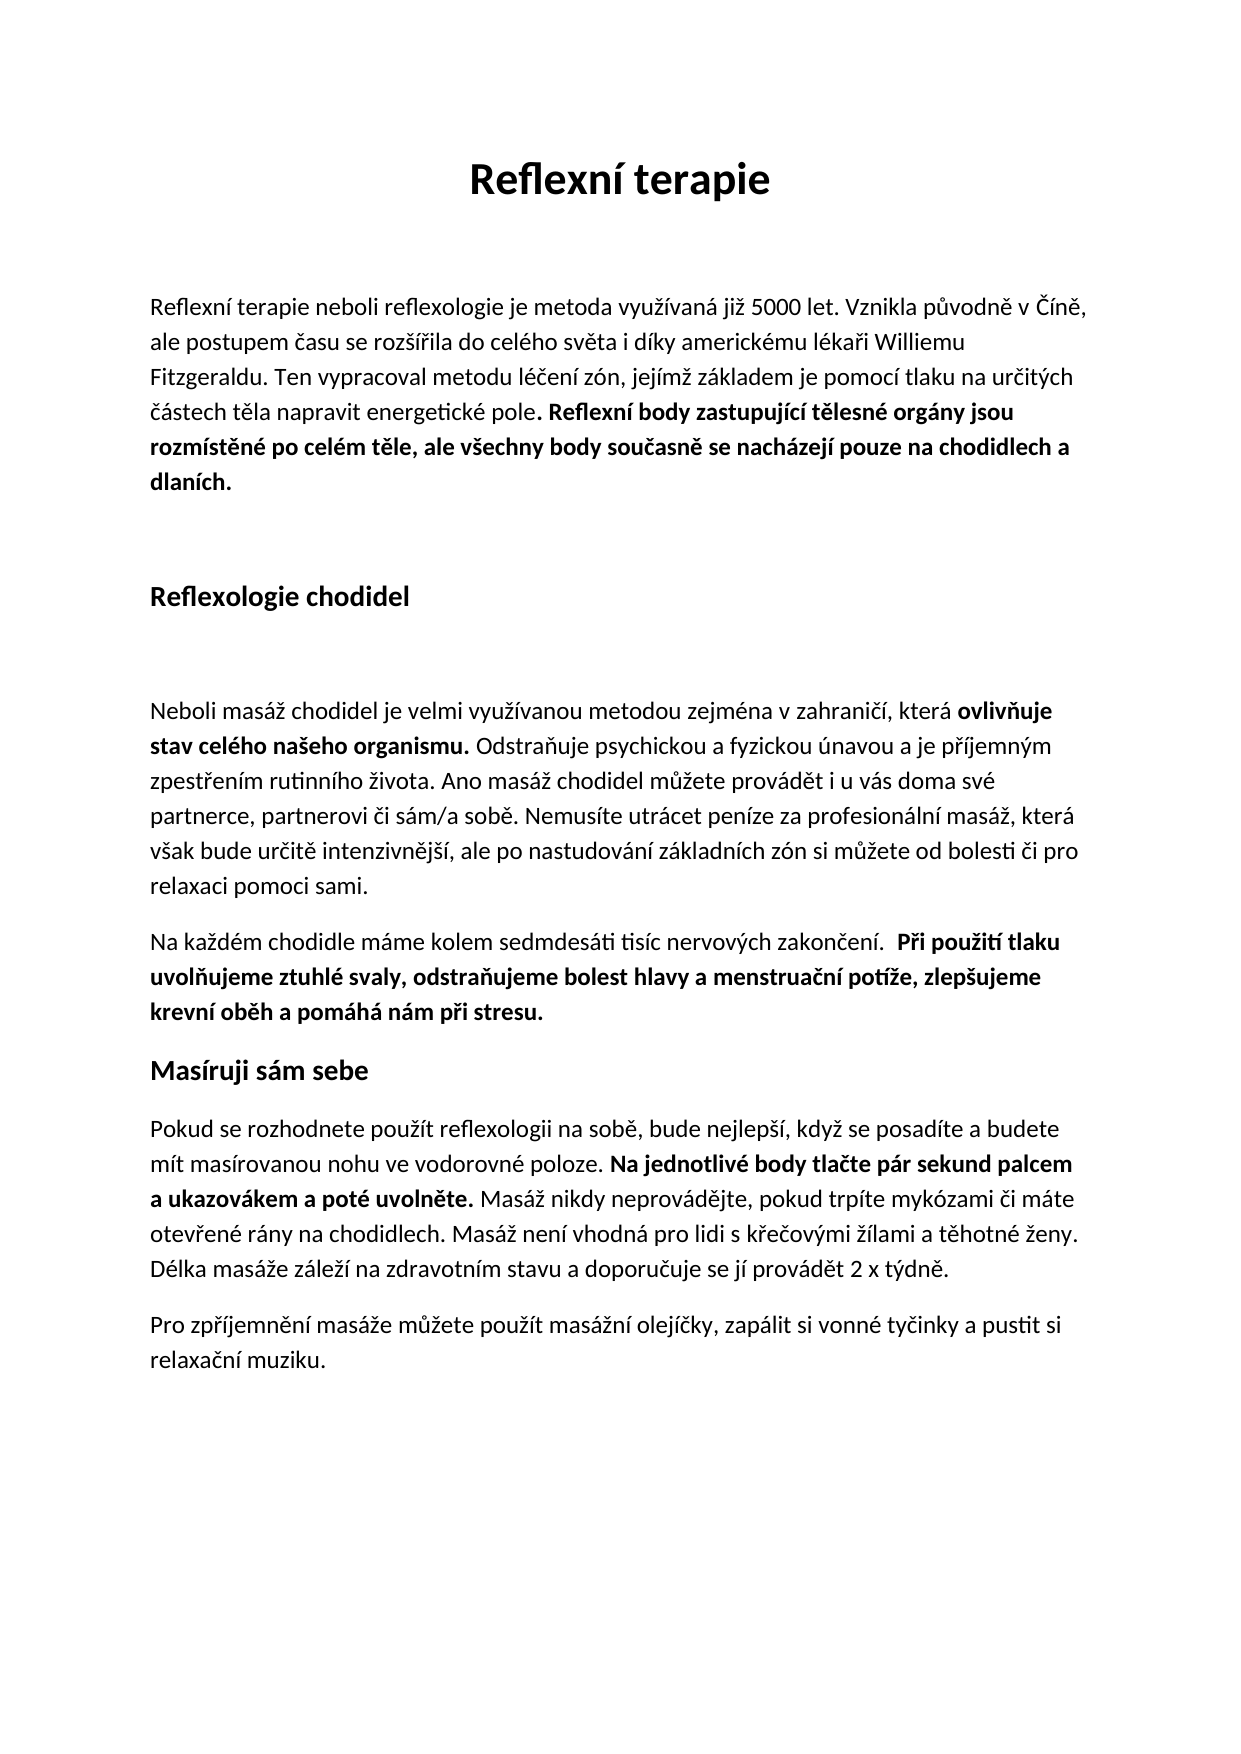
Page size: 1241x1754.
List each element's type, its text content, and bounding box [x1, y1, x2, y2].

text Reflexní terapie [150, 150, 1090, 206]
text Na každém chodidle máme kolem sedmdesáti tisíc nervových zakončení. Při použití tlaku uvolňujeme ztuhlé svaly, odstraňujeme bolest hlavy a menstruační potíže, zlepšujeme krevní oběh a pomáhá nám při stresu. [150, 926, 1090, 1027]
text Pro zpříjemnění masáže můžete použít masážní olejíčky, zapálit si vonné tyčinky a pustit si relaxační muziku. [150, 1309, 1090, 1375]
text Masíruji sám sebe [150, 1052, 1090, 1087]
text Pokud se rozhodnete použít reflexologii na sobě, bude nejlepší, když se posadíte a budete mít masírovanou nohu ve vodorovné poloze. Na jednotlivé body tlačte pár sekund palcem a ukazovákem a poté uvolněte. Masáž nikdy neprovádějte, pokud trpíte mykózami či máte otevřené rány na chodidlech. Masáž není vhodná pro lidi s křečovými žílami a těhotné ženy. Délka masáže záleží na zdravotním stavu a doporučuje se jí provádět 2 x týdně. [150, 1114, 1090, 1284]
text Neboli masáž chodidel je velmi využívanou metodou zejména v zahraničí, která ovlivňuje stav celého našeho organismu. Odstraňuje psychickou a fyzickou únavou a je příjemným zpestřením rutinního života. Ano masáž chodidel můžete provádět i u vás doma své partnerce, partnerovi či sám/a sobě. Nemusíte utrácet peníze za profesionální masáž, která však bude určitě intenzivnější, ale po nastudování základních zón si můžete od bolesti či pro relaxaci pomoci sami. [150, 695, 1090, 901]
text Reflexní terapie neboli reflexologie je metoda využívaná již 5000 let. Vznikla původně v Číně, ale postupem času se rozšířila do celého světa i díky americkému lékaři Williemu Fitzgeraldu. Ten vypracoval metodu léčení zón, jejímž základem je pomocí tlaku na určitých částech těla napravit energetické pole. Reflexní body zastupující tělesné orgány jsou rozmístěné po celém těle, ale všechny body současně se nacházejí pouze na chodidlech a dlaních. [150, 291, 1090, 496]
text Reflexologie chodidel [150, 578, 1090, 613]
